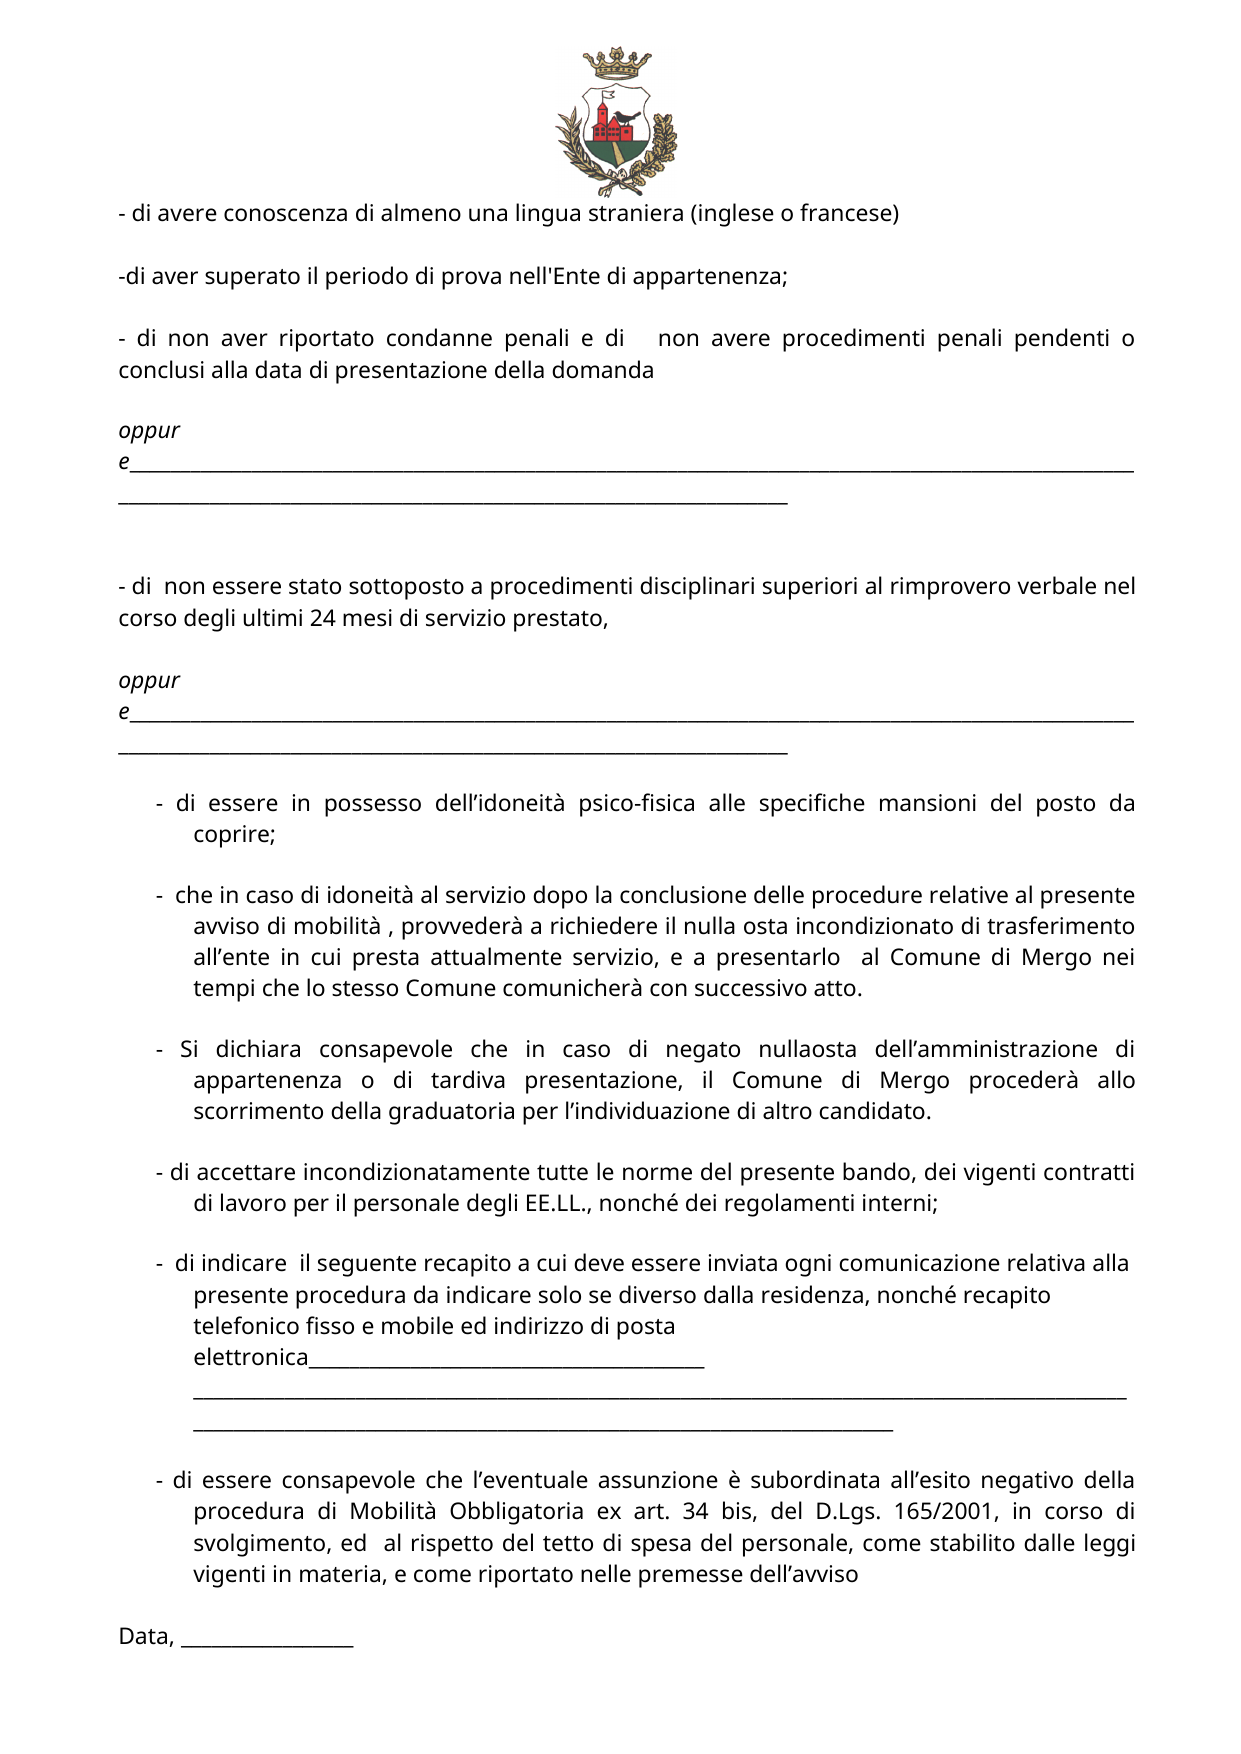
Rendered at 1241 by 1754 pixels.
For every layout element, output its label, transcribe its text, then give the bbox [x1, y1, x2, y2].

text Data, _________________ [118, 1620, 1137, 1651]
text - di indicare il seguente recapito a cui deve essere inviata ogni comunicazione relativa alla presente procedura da indicare solo se diverso dalla residenza, nonché recapito telefonico fisso e mobile ed indirizzo di posta elettronica_______________________________________ _________________________________________________________________________________________________________________________________________________________________ [156, 1247, 1137, 1435]
text - di essere in possesso dell’idoneità psico-fisica alle specifiche mansioni del posto da coprire; [156, 787, 1137, 849]
text oppure_____________________________________________________________________________________________________________________________________________________________________ [118, 664, 1137, 758]
text - di non essere stato sottoposto a procedimenti disciplinari superiori al rimprovero verbale nel corso degli ultimi 24 mesi di servizio prestato, [118, 570, 1137, 633]
text -di aver superato il periodo di prova nell'Ente di appartenenza; [118, 260, 1137, 291]
text - che in caso di idoneità al servizio dopo la conclusione delle procedure relative al presente avviso di mobilità , provvederà a richiedere il nulla osta incondizionato di trasferimento all’ente in cui presta attualmente servizio, e a presentarlo al Comune di Mergo nei tempi che lo stesso Comune comunicherà con successivo atto. [156, 878, 1137, 1003]
text - di non aver riportato condanne penali e di non avere procedimenti penali pendenti o conclusi alla data di presentazione della domanda [118, 322, 1137, 385]
picture [555, 46, 678, 148]
text - Si dichiara consapevole che in caso di negato nullaosta dell’amministrazione di appartenenza o di tardiva presentazione, il Comune di Mergo procederà allo scorrimento della graduatoria per l’individuazione di altro candidato. [156, 1033, 1137, 1126]
text oppure_____________________________________________________________________________________________________________________________________________________________________ [118, 414, 1137, 508]
text - di avere conoscenza di almeno una lingua straniera (inglese o francese) [118, 148, 1137, 228]
text - di essere consapevole che l’eventuale assunzione è subordinata all’esito negativo della procedura di Mobilità Obbligatoria ex art. 34 bis, del D.Lgs. 165/2001, in corso di svolgimento, ed al rispetto del tetto di spesa del personale, come stabilito dalle leggi vigenti in materia, e come riportato nelle premesse dell’avviso [156, 1464, 1137, 1589]
text - di accettare incondizionatamente tutte le norme del presente bando, dei vigenti contratti di lavoro per il personale degli EE.LL., nonché dei regolamenti interni; [156, 1156, 1137, 1218]
